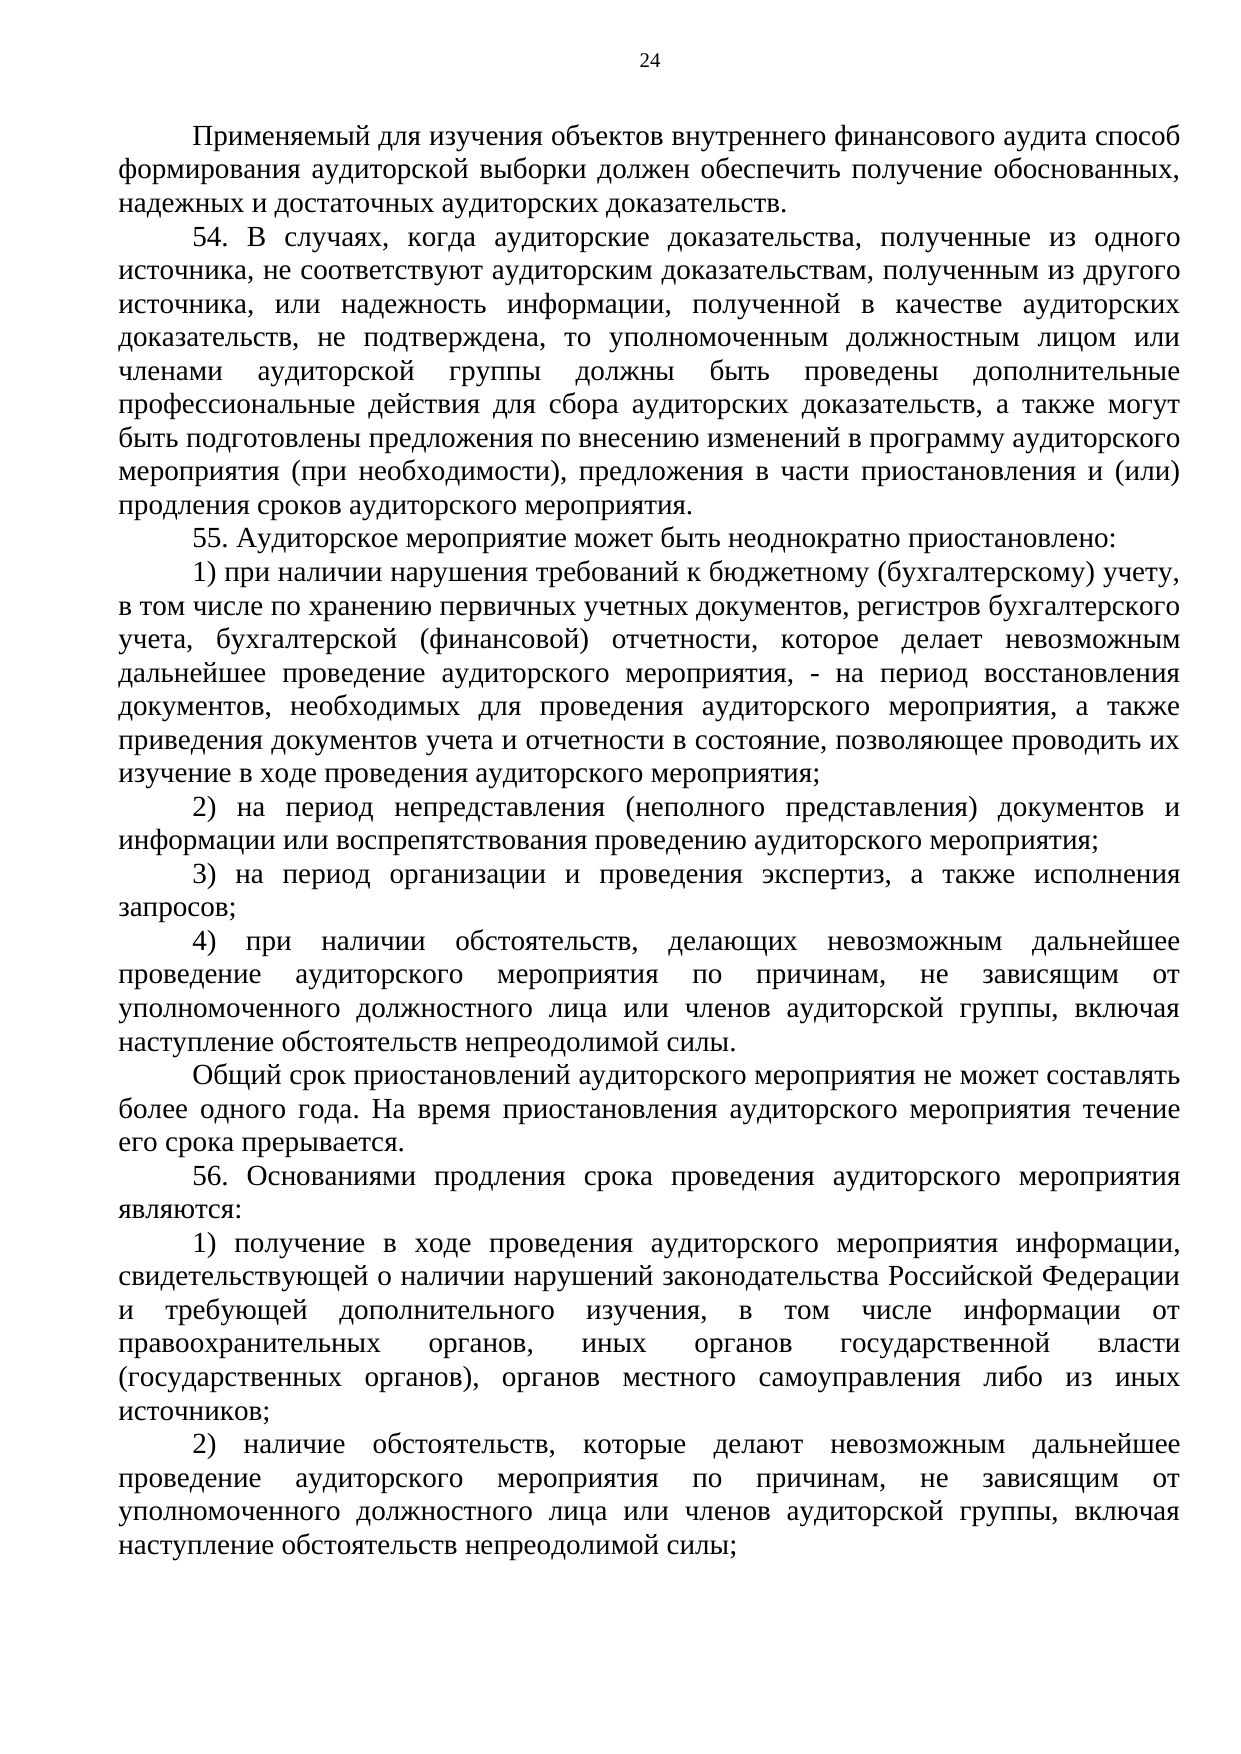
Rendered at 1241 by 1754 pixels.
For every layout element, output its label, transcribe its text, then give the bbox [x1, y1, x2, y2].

text 1) получение в ходе проведения аудиторского мероприятия информации, свидетельствующей о наличии нарушений законодательства Российской Федерации и требующей дополнительного изучения, в том числе информации от правоохранительных органов, иных органов государственной власти (государственных органов), органов местного самоуправления либо из иных источников; [118, 1225, 1181, 1426]
text Применяемый для изучения объектов внутреннего финансового аудита способ формирования аудиторской выборки должен обеспечить получение обоснованных, надежных и достаточных аудиторских доказательств. [118, 118, 1181, 219]
text 4) при наличии обстоятельств, делающих невозможным дальнейшее проведение аудиторского мероприятия по причинам, не зависящим от уполномоченного должностного лица или членов аудиторской группы, включая наступление обстоятельств непреодолимой силы. [118, 923, 1181, 1057]
text 3) на период организации и проведения экспертиз, а также исполнения запросов; [118, 856, 1181, 923]
text 1) при наличии нарушения требований к бюджетному (бухгалтерскому) учету, в том числе по хранению первичных учетных документов, регистров бухгалтерского учета, бухгалтерской (финансовой) отчетности, которое делает невозможным дальнейшее проведение аудиторского мероприятия, - на период восстановления документов, необходимых для проведения аудиторского мероприятия, а также приведения документов учета и отчетности в состояние, позволяющее проводить их изучение в ходе проведения аудиторского мероприятия; [118, 554, 1181, 789]
text 55. Аудиторское мероприятие может быть неоднократно приостановлено: [118, 521, 1181, 554]
text 2) на период непредставления (неполного представления) документов и информации или воспрепятствования проведению аудиторского мероприятия; [118, 789, 1181, 856]
text 2) наличие обстоятельств, которые делают невозможным дальнейшее проведение аудиторского мероприятия по причинам, не зависящим от уполномоченного должностного лица или членов аудиторской группы, включая наступление обстоятельств непреодолимой силы; [118, 1426, 1181, 1560]
text 54. В случаях, когда аудиторские доказательства, полученные из одного источника, не соответствуют аудиторским доказательствам, полученным из другого источника, или надежность информации, полученной в качестве аудиторских доказательств, не подтверждена, то уполномоченным должностным лицом или членами аудиторской группы должны быть проведены дополнительные профессиональные действия для сбора аудиторских доказательств, а также могут быть подготовлены предложения по внесению изменений в программу аудиторского мероприятия (при необходимости), предложения в части приостановления и (или) продления сроков аудиторского мероприятия. [118, 219, 1181, 521]
text 56. Основаниями продления срока проведения аудиторского мероприятия являются: [118, 1158, 1181, 1225]
text Общий срок приостановлений аудиторского мероприятия не может составлять более одного года. На время приостановления аудиторского мероприятия течение его срока прерывается. [118, 1057, 1181, 1158]
